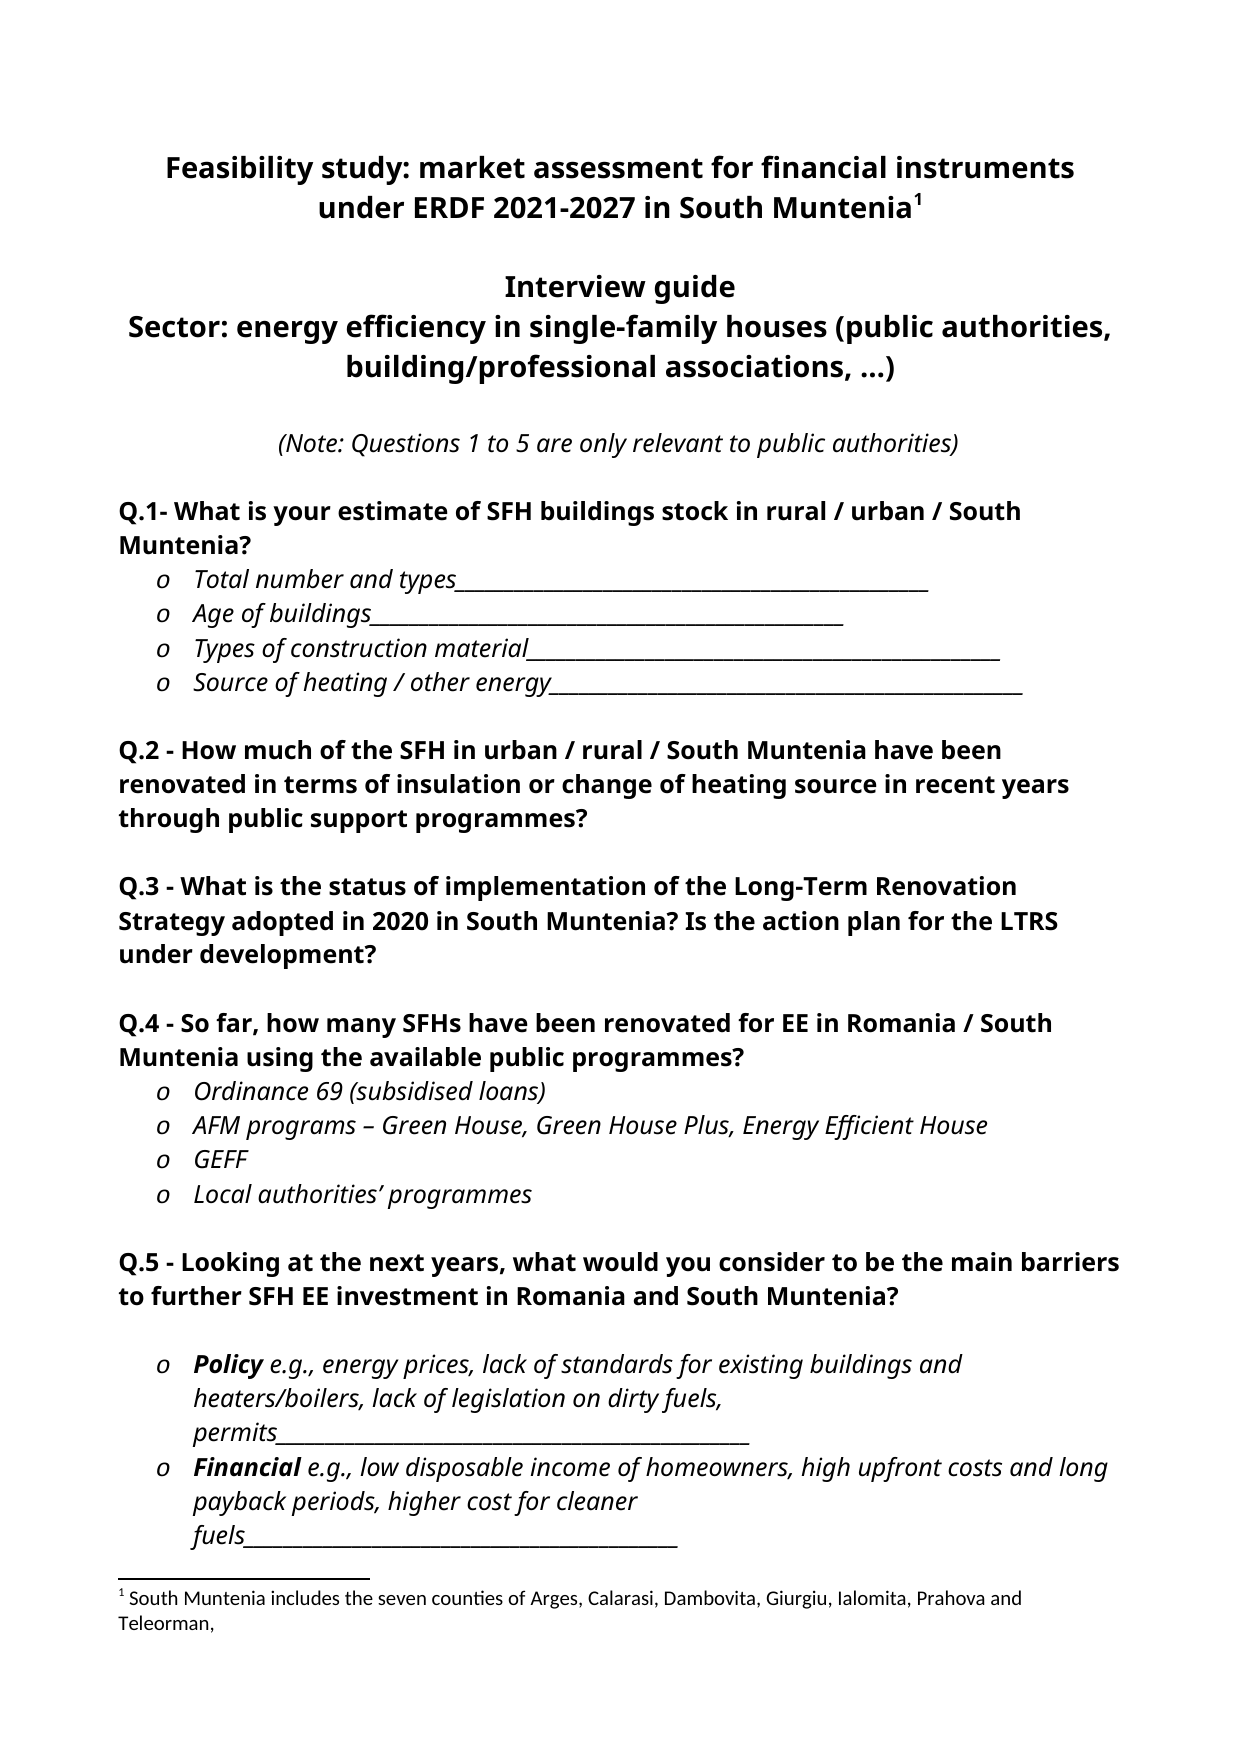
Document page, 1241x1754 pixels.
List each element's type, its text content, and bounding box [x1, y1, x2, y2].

text (Note: Questions 1 to 5 are only relevant to public authorities) [118, 425, 1122, 459]
list Types of construction material________________________________________________ [156, 630, 1122, 664]
list Total number and types________________________________________________ [156, 562, 1122, 596]
text Q.1- What is your estimate of SFH buildings stock in rural / urban / South Muntenia? [118, 493, 1122, 562]
list AFM programs – Green House, Green House Plus, Energy Efficient House [156, 1108, 1122, 1142]
text Q.5 - Looking at the next years, what would you consider to be the main barriers to further SFH EE investment in Romania and South Muntenia? [118, 1244, 1122, 1313]
text Sector: energy efficiency in single-family houses (public authorities, building/professional associations, …) [118, 306, 1122, 386]
list Local authorities’ programmes [156, 1176, 1122, 1211]
text Q.4 - So far, how many SFHs have been renovated for EE in Romania / South Muntenia using the available public programmes? [118, 1005, 1122, 1073]
list Source of heating / other energy________________________________________________ [156, 664, 1122, 699]
list Ordinance 69 (subsidised loans) [156, 1073, 1122, 1108]
text Q.3 - What is the status of implementation of the Long-Term Renovation Strategy adopted in 2020 in South Muntenia? Is the action plan for the LTRS under development? [118, 869, 1122, 971]
list Financial e.g., low disposable income of homeowners, high upfront costs and long payback periods, higher cost for cleaner fuels____________________________________________ [156, 1449, 1122, 1552]
list Age of buildings________________________________________________ [156, 596, 1122, 630]
list Policy e.g., energy prices, lack of standards for existing buildings and heaters/boilers, lack of legislation on dirty fuels, permits________________________________________________ [156, 1347, 1122, 1449]
list GEFF [156, 1142, 1122, 1176]
text Q.2 - How much of the SFH in urban / rural / South Muntenia have been renovated in terms of insulation or change of heating source in recent years through public support programmes? [118, 733, 1122, 835]
text Feasibility study: market assessment for financial instruments under ERDF 2021-2027 in South Muntenia [118, 148, 1122, 227]
text Interview guide [118, 267, 1122, 306]
